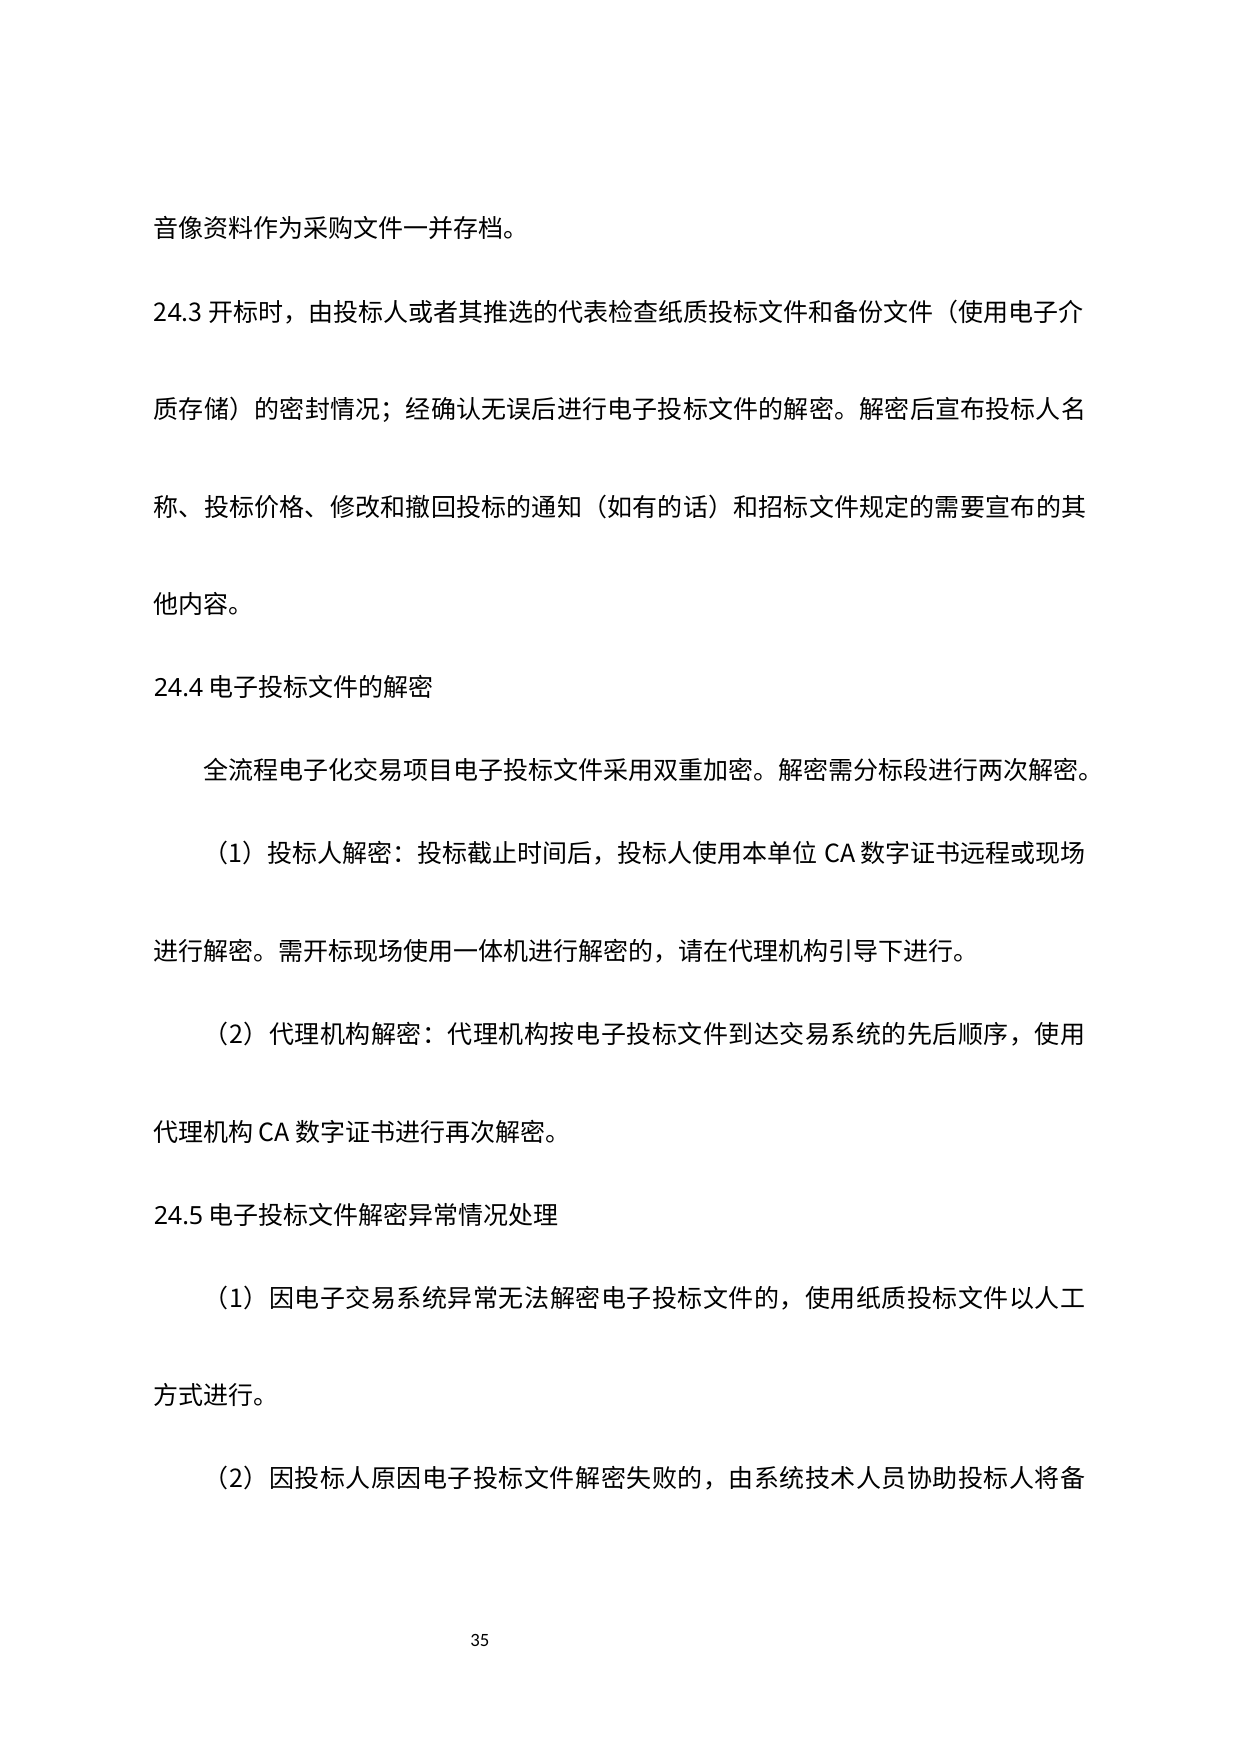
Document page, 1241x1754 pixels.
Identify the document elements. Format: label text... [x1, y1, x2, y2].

text （2）代理机构解密：代理机构按电子投标文件到达交易系统的先后顺序，使用代理机构CA数字证书进行再次解密。 [153, 1000, 1087, 1163]
text 24.3 开标时，由投标人或者其推选的代表检查纸质投标文件和备份文件（使用电子介质存储）的密封情况；经确认无误后进行电子投标文件的解密。解密后宣布投标人名称、投标价格、修改和撤回投标的通知（如有的话）和招标文件规定的需要宣布的其他内容。 [153, 278, 1087, 635]
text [153, 1444, 1087, 1509]
text （1）因电子交易系统异常无法解密电子投标文件的，使用纸质投标文件以人工方式进行。 [153, 1264, 1087, 1426]
text 24.5 电子投标文件解密异常情况处理 [153, 1181, 1087, 1246]
text 全流程电子化交易项目电子投标文件采用双重加密。解密需分标段进行两次解密。 [153, 736, 1087, 801]
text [153, 194, 1087, 259]
text （1）投标人解密：投标截止时间后，投标人使用本单位CA数字证书远程或现场进行解密。需开标现场使用一体机进行解密的，请在代理机构引导下进行。 [153, 819, 1087, 982]
text 24.4 电子投标文件的解密 [153, 653, 1087, 718]
